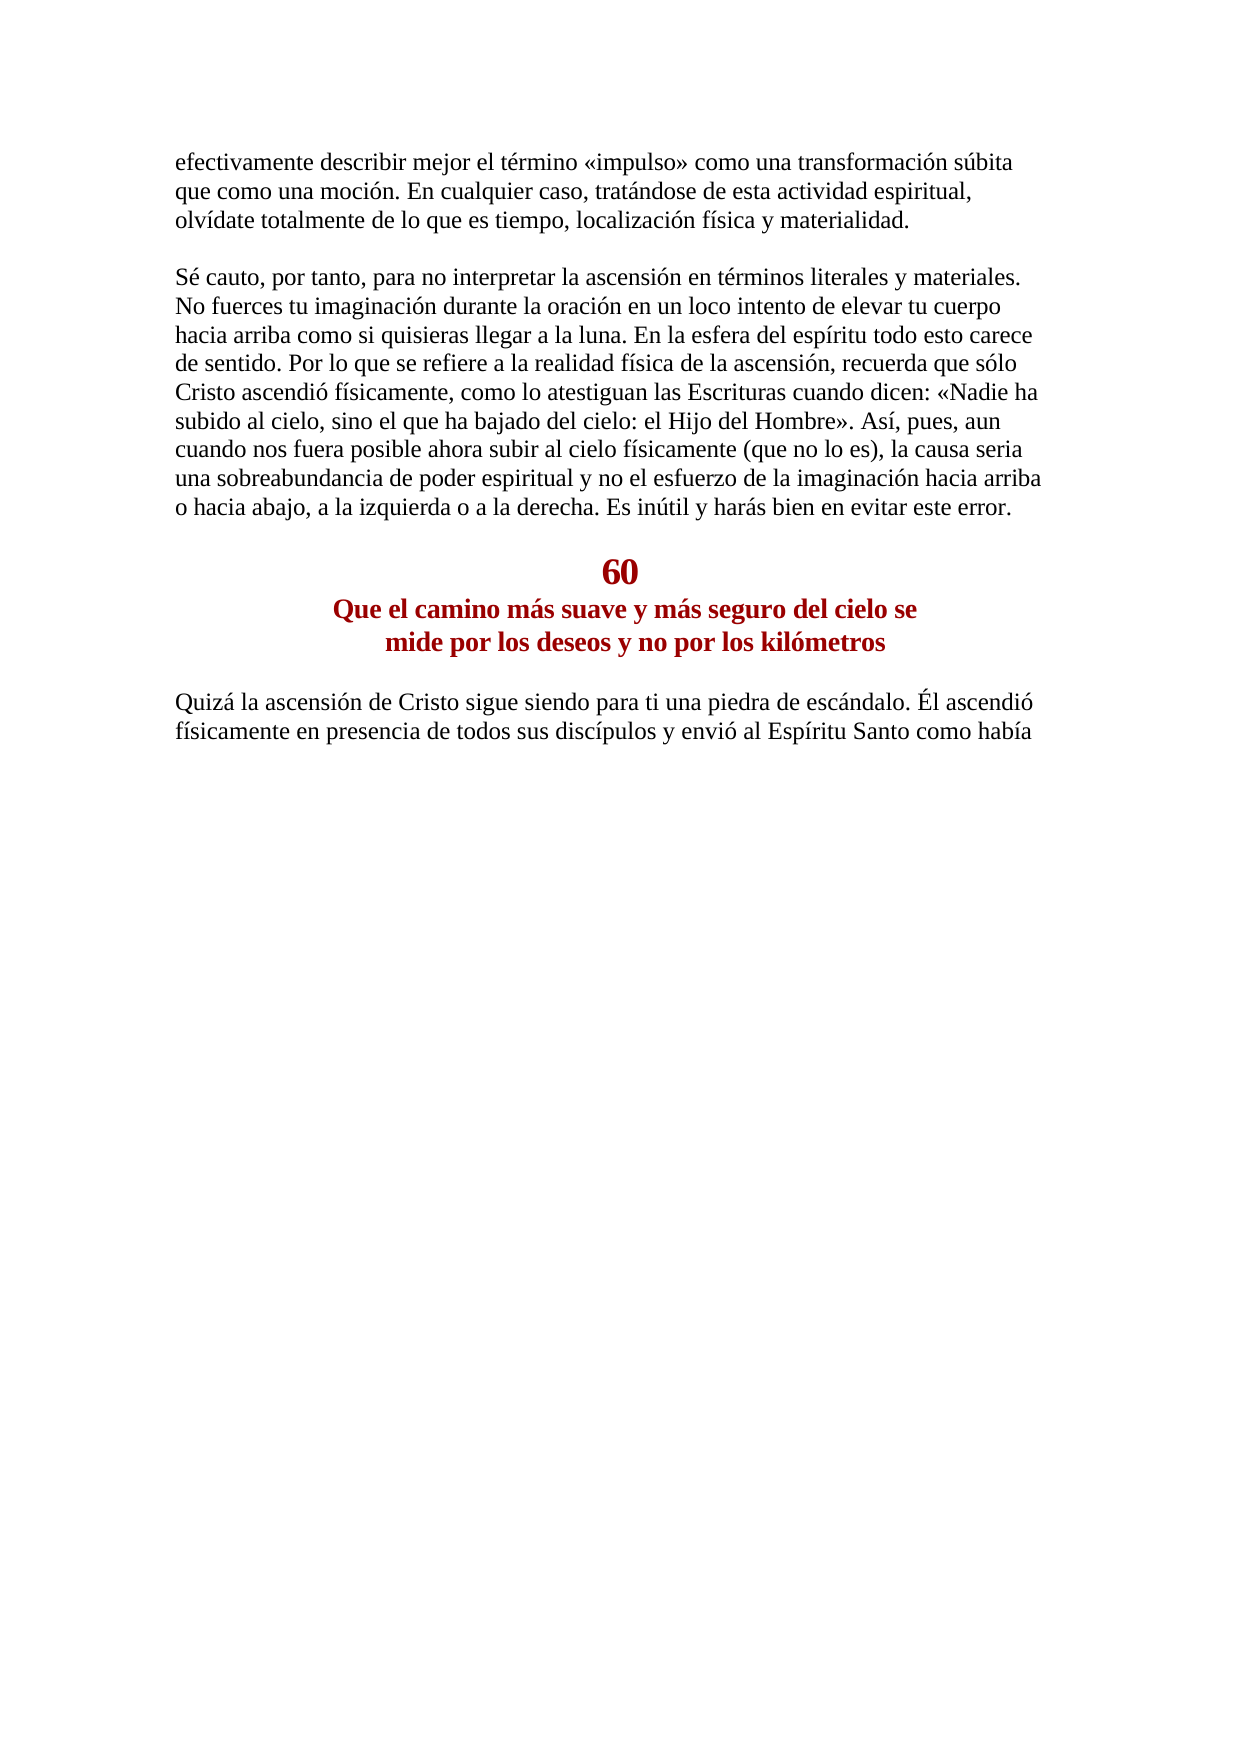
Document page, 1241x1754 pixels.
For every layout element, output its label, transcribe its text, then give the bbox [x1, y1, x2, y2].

text Quiero que sepas claramente que los que obran espiritualmente, de modo especial los contemplativos, han de andar con cautela a la hora de interpretar lo que leen. Leemos «eleva» o «entra» o «impulso», pero debemos darnos cuenta de que estas expresiones no se dicen en un sentido literal o físico. «Impulso» o movimiento no se refiere a un movimiento físico ni la palabra «descanso» dice relación a una postura de reposo o de inmovilidad. Pues cuando nuestro trabajo es auténtico y maduro, es totalmente espiritual, alejado tanto del movimiento como del reposo. Además, se podría efectivamente describir mejor el término «impulso» como una transformación súbita que como una moción. En cualquier caso, tratándose de esta actividad espiritual, olvídate totalmente de lo que es tiempo, localización física y materialidad. [175, 148, 1030, 234]
text 60 [175, 551, 1067, 593]
text Sé cauto, por tanto, para no interpretar la ascensión en términos literales y materiales. No fuerces tu imaginación durante la oración en un loco intento de elevar tu cuerpo hacia arriba como si quisieras llegar a la luna. En la esfera del espíritu todo esto carece de sentido. Por lo que se refiere a la realidad física de la ascensión, recuerda que sólo Cristo ascendió físicamente, como lo atestiguan las Escrituras cuando dicen: «Nadie ha subido al cielo, sino el que ha bajado del cielo: el Hijo del Hombre». Así, pues, aun cuando nos fuera posible ahora subir al cielo físicamente (que no lo es), la causa seria una sobreabundancia de poder espiritual y no el esfuerzo de la imaginación hacia arriba o hacia abajo, a la izquierda o a la derecha. Es inútil y harás bien en evitar este error. [175, 263, 1052, 521]
text Quizá la ascensión de Cristo sigue siendo para ti una piedra de escándalo. Él ascendió físicamente en presencia de todos sus discípulos y envió al Espíritu Santo como había prometido. Todo lo cual te hace creer que durante la oración has de dirigir literalmente tu mente hacia arriba. De hecho, creemos que Cristo en su humanidad resucitada subió a su Padre, pero me vas a permitir que intente explicarte una vez más por qué este hecho no se ha de reconstruir en un sentido literal. Me explicaré lo más sencillamente que pueda aun cuando mi explicación no sea del todo adecuada. [175, 688, 1060, 745]
text Que el camino más suave y más seguro del cielo se mide por los deseos y no por los kilómetros [332, 593, 925, 658]
